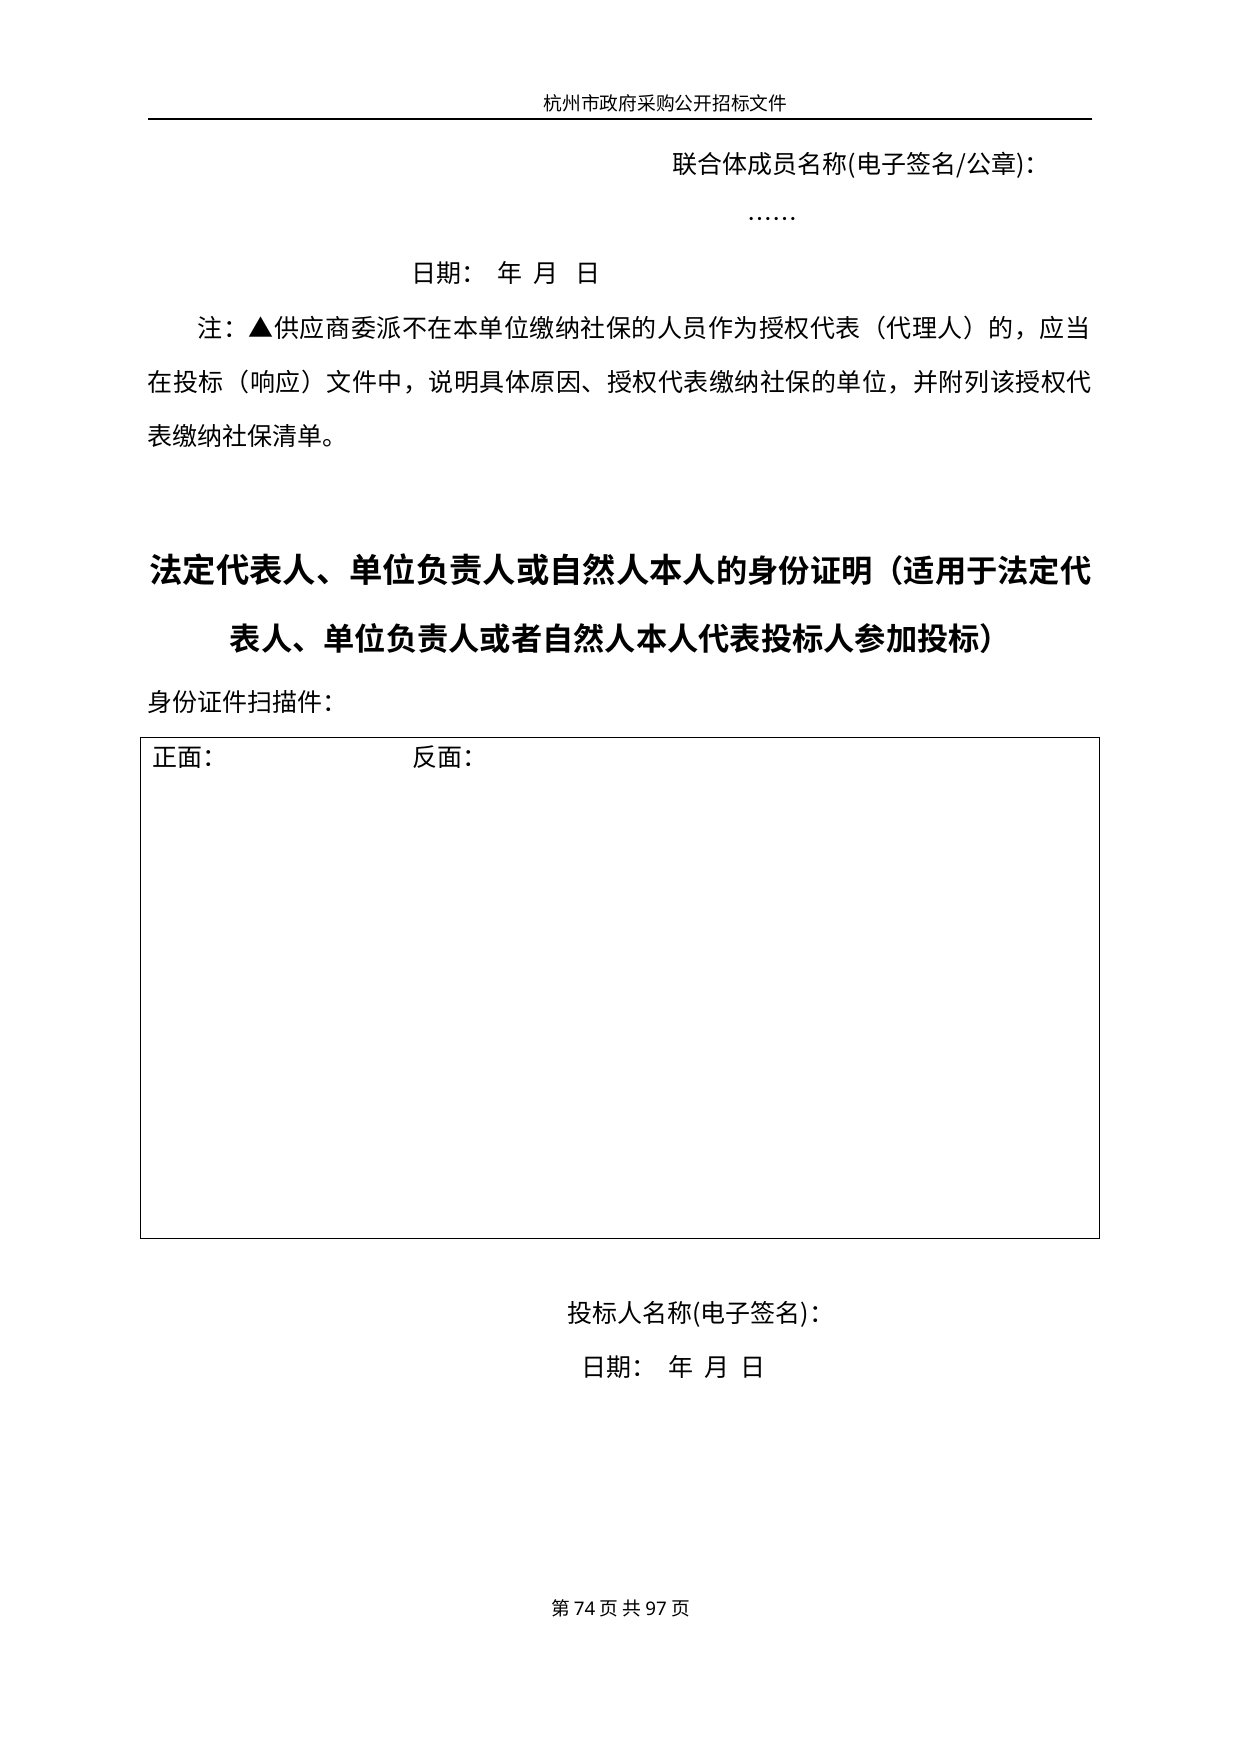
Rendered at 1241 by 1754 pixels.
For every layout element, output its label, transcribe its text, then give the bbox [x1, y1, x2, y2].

text 注：▲供应商委派不在本单位缴纳社保的人员作为授权代表（代理人）的，应当在投标（响应）文件中，说明具体原因、授权代表缴纳社保的单位，并附列该授权代表缴纳社保清单。 [148, 308, 1092, 453]
text …… [148, 199, 1092, 236]
text 日期： 年 月 日 [148, 254, 1092, 290]
table_header 正面： 反面： [141, 738, 1099, 1238]
text 法定代表人、单位负责人或自然人本人的身份证明（适用于法定代表人、单位负责人或者自然人本人代表投标人参加投标） [148, 543, 1092, 659]
text 日期： 年 月 日 [148, 1348, 1092, 1384]
text 投标人名称(电子签名)： [148, 1293, 1092, 1329]
text 身份证件扫描件： [148, 682, 1092, 718]
text 联合体成员名称(电子签名/公章)： [148, 145, 1092, 181]
